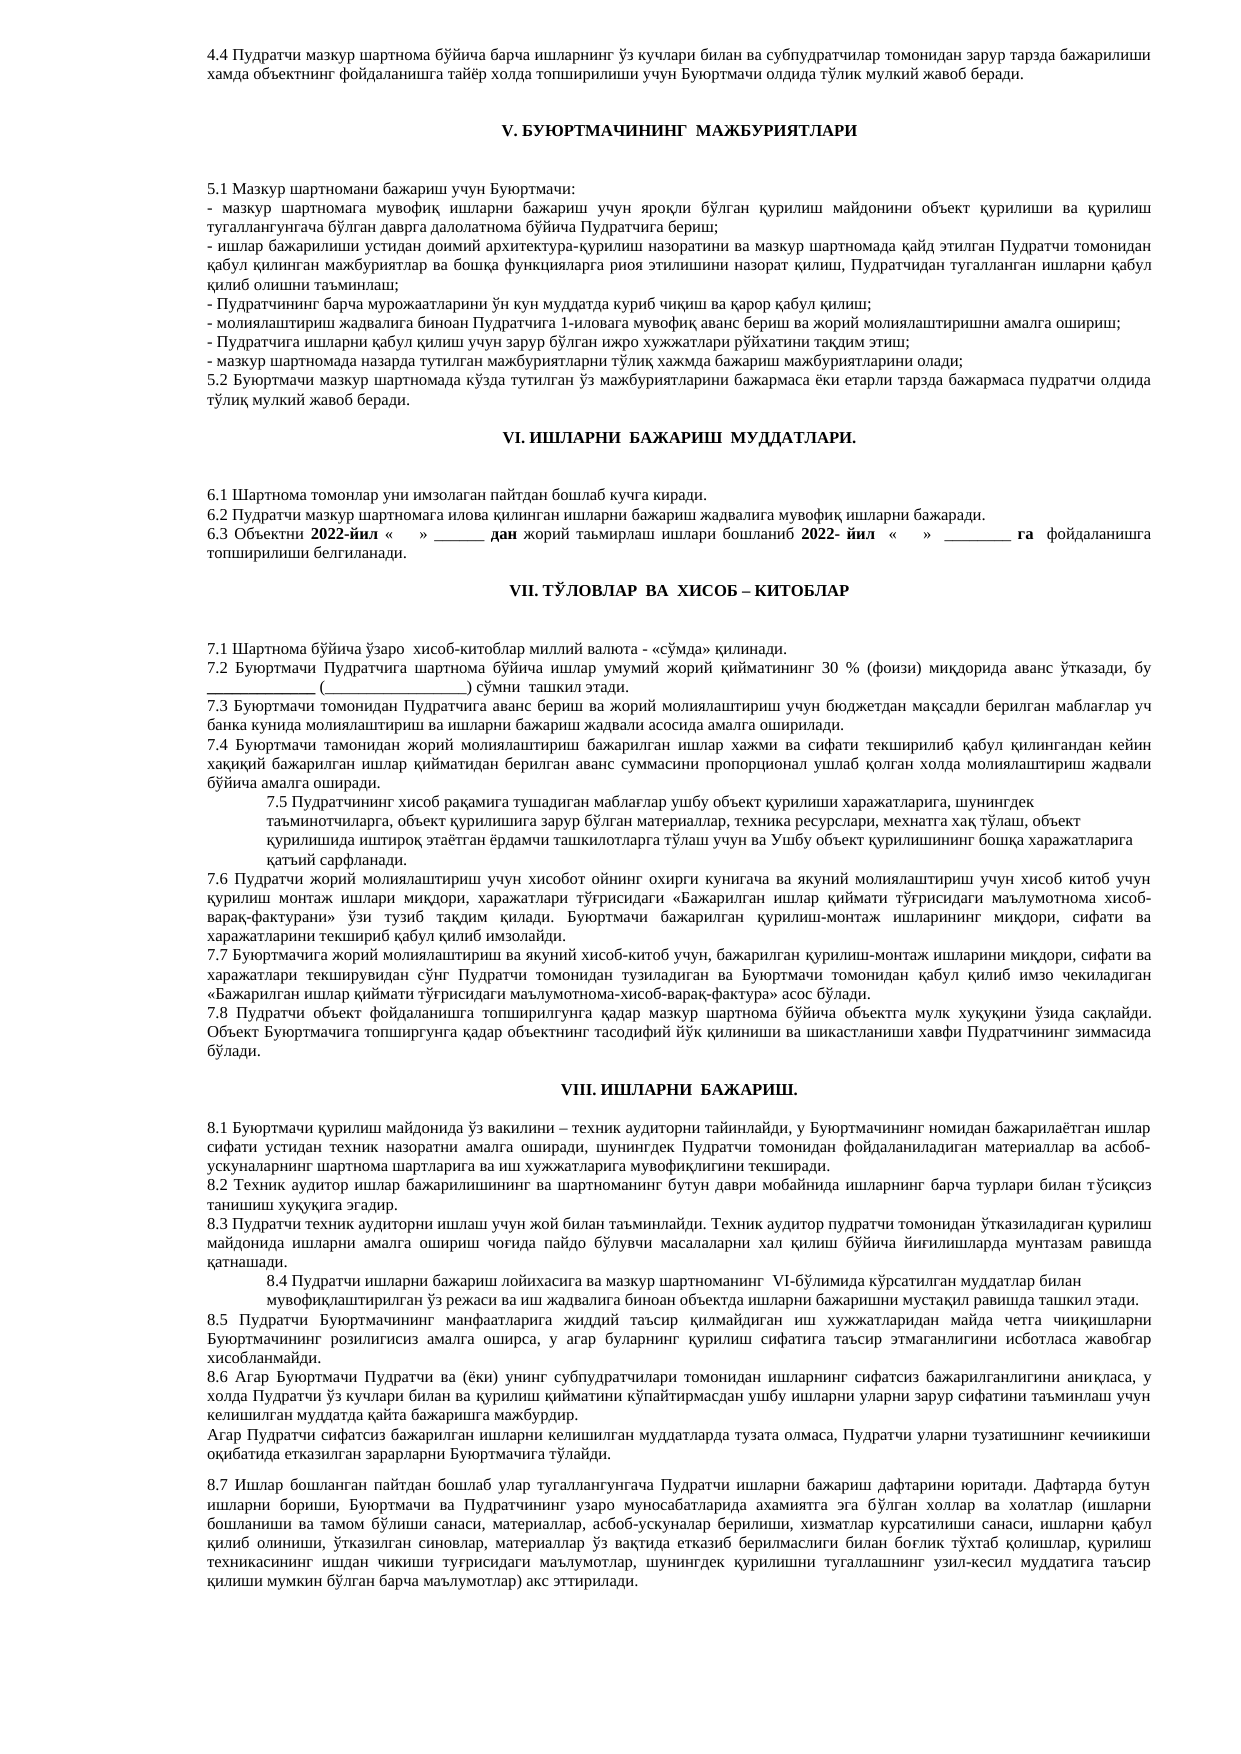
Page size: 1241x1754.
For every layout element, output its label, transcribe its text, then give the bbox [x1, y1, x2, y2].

text 8.2 Техник аудитор ишлар бажарилишининг ва шартноманинг бутун даври мобайнида ишларнинг барча турлари билан тўсиқсиз танишиш хуқуқига эгадир. [207, 1175, 1152, 1213]
text - мазкур шартномага мувофиқ ишларни бажариш учун яроқли бўлган қурилиш майдонини объект қурилиши ва қурилиш тугаллангунгача бўлган даврга далолатнома бўйича Пудратчига бериш; [207, 198, 1152, 236]
text - Пудратчининг барча мурожаатларини ўн кун муддатда куриб чиқиш ва қарор қабул қилиш; [207, 293, 1152, 313]
text 8.4 Пудратчи ишларни бажариш лойихасига ва мазкур шартноманинг VI-бўлимида кўрсатилган муддатлар билан мувофиқлаштирилган ўз режаси ва иш жадвалига биноан объектда ишларни бажаришни мустақил равишда ташкил этади. [266, 1271, 1152, 1309]
text 4.4 Пудратчи мазкур шартнома бўйича барча ишларнинг ўз кучлари билан ва субпудратчилар томонидан зарур тарзда бажарилиши хамда объектнинг фойдаланишга тайёр холда топширилиши учун Буюртмачи олдида тўлик мулкий жавоб беради. [207, 44, 1152, 83]
text 8.3 Пудратчи техник аудиторни ишлаш учун жой билан таъминлайди. Техник аудитор пудратчи томонидан ўтказиладиган қурилиш майдонида ишларни амалга ошириш чоғида пайдо бўлувчи масалаларни хал қилиш бўйича йиғилишларда мунтазам равишда қатнашади. [207, 1213, 1152, 1271]
text V. БУЮРТМАЧИНИНГ МАЖБУРИЯТЛАРИ [207, 121, 1152, 140]
text - Пудратчига ишларни қабул қилиш учун зарур бўлган ижро хужжатлари рўйхатини тақдим этиш; [207, 332, 1152, 351]
text - ишлар бажарилиши устидан доимий архитектура-қурилиш назоратини ва мазкур шартномада қайд этилган Пудратчи томонидан қабул қилинган мажбуриятлар ва бошқа функцияларга риоя этилишини назорат қилиш, Пудратчидан тугалланган ишларни қабул қилиб олишни таъминлаш; [207, 236, 1152, 293]
text 8.6 Агар Буюртмачи Пудратчи ва (ёки) унинг субпудратчилари томонидан ишларнинг сифатсиз бажарилганлигини аниқласа, у холда Пудратчи ўз кучлари билан ва қурилиш қийматини кўпайтирмасдан ушбу ишларни уларни зарур сифатини таъминлаш учун келишилган муддатда қайта бажаришга мажбурдир. [207, 1367, 1152, 1424]
text VIII. ИШЛАРНИ БАЖАРИШ. [207, 1079, 1152, 1098]
text 7.1 Шартнома бўйича ўзаро хисоб-китоблар миллий валюта - «сўмда» қилинади. [207, 638, 1152, 658]
text 6.1 Шартнома томонлар уни имзолаган пайтдан бошлаб кучга киради. [207, 485, 1152, 504]
text 7.4 Буюртмачи тамонидан жорий молиялаштириш бажарилган ишлар хажми ва сифати текширилиб қабул қилингандан кейин хақиқий бажарилган ишлар қийматидан берилган аванс суммасини пропорционал ушлаб қолган холда молиялаштириш жадвали бўйича амалга оширади. [207, 734, 1152, 792]
text 5.1 Мазкур шартномани бажариш учун Буюртмачи: [207, 178, 1152, 198]
text 6.2 Пудратчи мазкур шартномага илова қилинган ишларни бажариш жадвалига мувофиқ ишларни бажаради. [207, 504, 1152, 523]
text 8.7 Ишлар бошланган пайтдан бошлаб улар тугаллангунгача Пудратчи ишларни бажариш дафтарини юритади. Дафтарда бутун ишларни бориши, Буюртмачи ва Пудратчининг узаро муносабатларида ахамиятга эга бўлган холлар ва холатлар (ишларни бошланиши ва тамом бўлиши санаси, материаллар, асбоб-ускуналар берилиши, хизматлар курсатилиши санаси, ишларни қабул қилиб олиниши, ўтказилган синовлар, материаллар ўз вақтида етказиб берилмаслиги билан боғлик тўхтаб қолишлар, қурилиш техникасининг ишдан чикиши туғрисидаги маълумотлар, шунингдек қурилишни тугаллашнинг узил-кесил муддатига таъсир қилиши мумкин бўлган барча маълумотлар) акс эттирилади. [207, 1475, 1152, 1590]
text 6.3 Объектни 2022-йил « » ______ дан жорий таьмирлаш ишлари бошланиб 2022- йил « » ________ га фойдаланишга топширилиши белгиланади. [207, 523, 1152, 562]
text 8.1 Буюртмачи қурилиш майдонида ўз вакилини – техник аудиторни тайинлайди, у Буюртмачининг номидан бажарилаётган ишлар сифати устидан техник назоратни амалга оширади, шунингдек Пудратчи томонидан фойдаланиладиган материаллар ва асбоб-ускуналарнинг шартнома шартларига ва иш хужжатларига мувофиқлигини текширади. [207, 1118, 1152, 1175]
text 5.2 Буюртмачи мазкур шартномада кўзда тутилган ўз мажбуриятларини бажармаса ёки етарли тарзда бажармаса пудратчи олдида тўлиқ мулкий жавоб беради. [207, 370, 1152, 408]
text VI. ИШЛАРНИ БАЖАРИШ МУДДАТЛАРИ. [207, 428, 1152, 447]
text 7.5 Пудратчининг хисоб рақамига тушадиган маблағлар ушбу объект қурилиши харажатларига, шунингдек таъминотчиларга, объект қурилишига зарур бўлган материаллар, техника ресурслари, мехнатга хақ тўлаш, объект қурилишида иштироқ этаётган ёрдамчи ташкилотларга тўлаш учун ва Ушбу объект қурилишининг бошқа харажатларига қатъий сарфланади. [266, 792, 1152, 868]
text Агар Пудратчи сифатсиз бажарилган ишларни келишилган муддатларда тузата олмаса, Пудратчи уларни тузатишнинг кечиикиши оқибатида етказилган зарарларни Буюртмачига тўлайди. [207, 1424, 1152, 1463]
text 7.8 Пудратчи объект фойдаланишга топширилгунга қадар мазкур шартнома бўйича объектга мулк хуқуқини ўзида сақлайди. Объект Буюртмачига топширгунга қадар объектнинг тасодифий йўк қилиниши ва шикастланиши хавфи Пудратчининг зиммасида бўлади. [207, 1003, 1152, 1060]
text - мазкур шартномада назарда тутилган мажбуриятларни тўлиқ хажмда бажариш мажбуриятларини олади; [207, 351, 1152, 370]
text 7.7 Буюртмачига жорий молиялаштириш ва якуний хисоб-китоб учун, бажарилган қурилиш-монтаж ишларини миқдори, сифати ва харажатлари текширувидан сўнг Пудратчи томонидан тузиладиган ва Буюртмачи томонидан қабул қилиб имзо чекиладиган «Бажарилган ишлар қиймати тўғрисидаги маълумотнома-хисоб-варақ-фактура» асос бўлади. [207, 945, 1152, 1003]
text VII. ТЎЛОВЛАР ВА ХИСОБ – КИТОБЛАР [207, 581, 1152, 600]
text 7.2 Буюртмачи Пудратчига шартнома бўйича ишлар умумий жорий қийматининг 30 % (фоизи) миқдорида аванс ўтказади, бу _____________ (_________________) сўмни ташкил этади. [207, 658, 1152, 696]
text - молиялаштириш жадвалига биноан Пудратчига 1-иловага мувофиқ аванс бериш ва жорий молиялаштиришни амалга ошириш; [207, 313, 1152, 332]
text 7.3 Буюртмачи томонидан Пудратчига аванс бериш ва жорий молиялаштириш учун бюджетдан мақсадли берилган маблағлар уч банка кунида молиялаштириш ва ишларни бажариш жадвали асосида амалга оширилади. [207, 696, 1152, 734]
text 7.6 Пудратчи жорий молиялаштириш учун хисобот ойнинг охирги кунигача ва якуний молиялаштириш учун хисоб китоб учун қурилиш монтаж ишлари миқдори, харажатлари тўғрисидаги «Бажарилган ишлар қиймати тўғрисидаги маълумотнома хисоб-варақ-фактурани» ўзи тузиб тақдим қилади. Буюртмачи бажарилган қурилиш-монтаж ишларининг миқдори, сифати ва харажатларини текшириб қабул қилиб имзолайди. [207, 868, 1152, 945]
text 8.5 Пудратчи Буюртмачининг манфаатларига жиддий таъсир қилмайдиган иш хужжатларидан майда четга чииқишларни Буюртмачининг розилигисиз амалга оширса, у агар буларнинг қурилиш сифатига таъсир этмаганлигини исботласа жавобгар хисобланмайди. [207, 1309, 1152, 1367]
